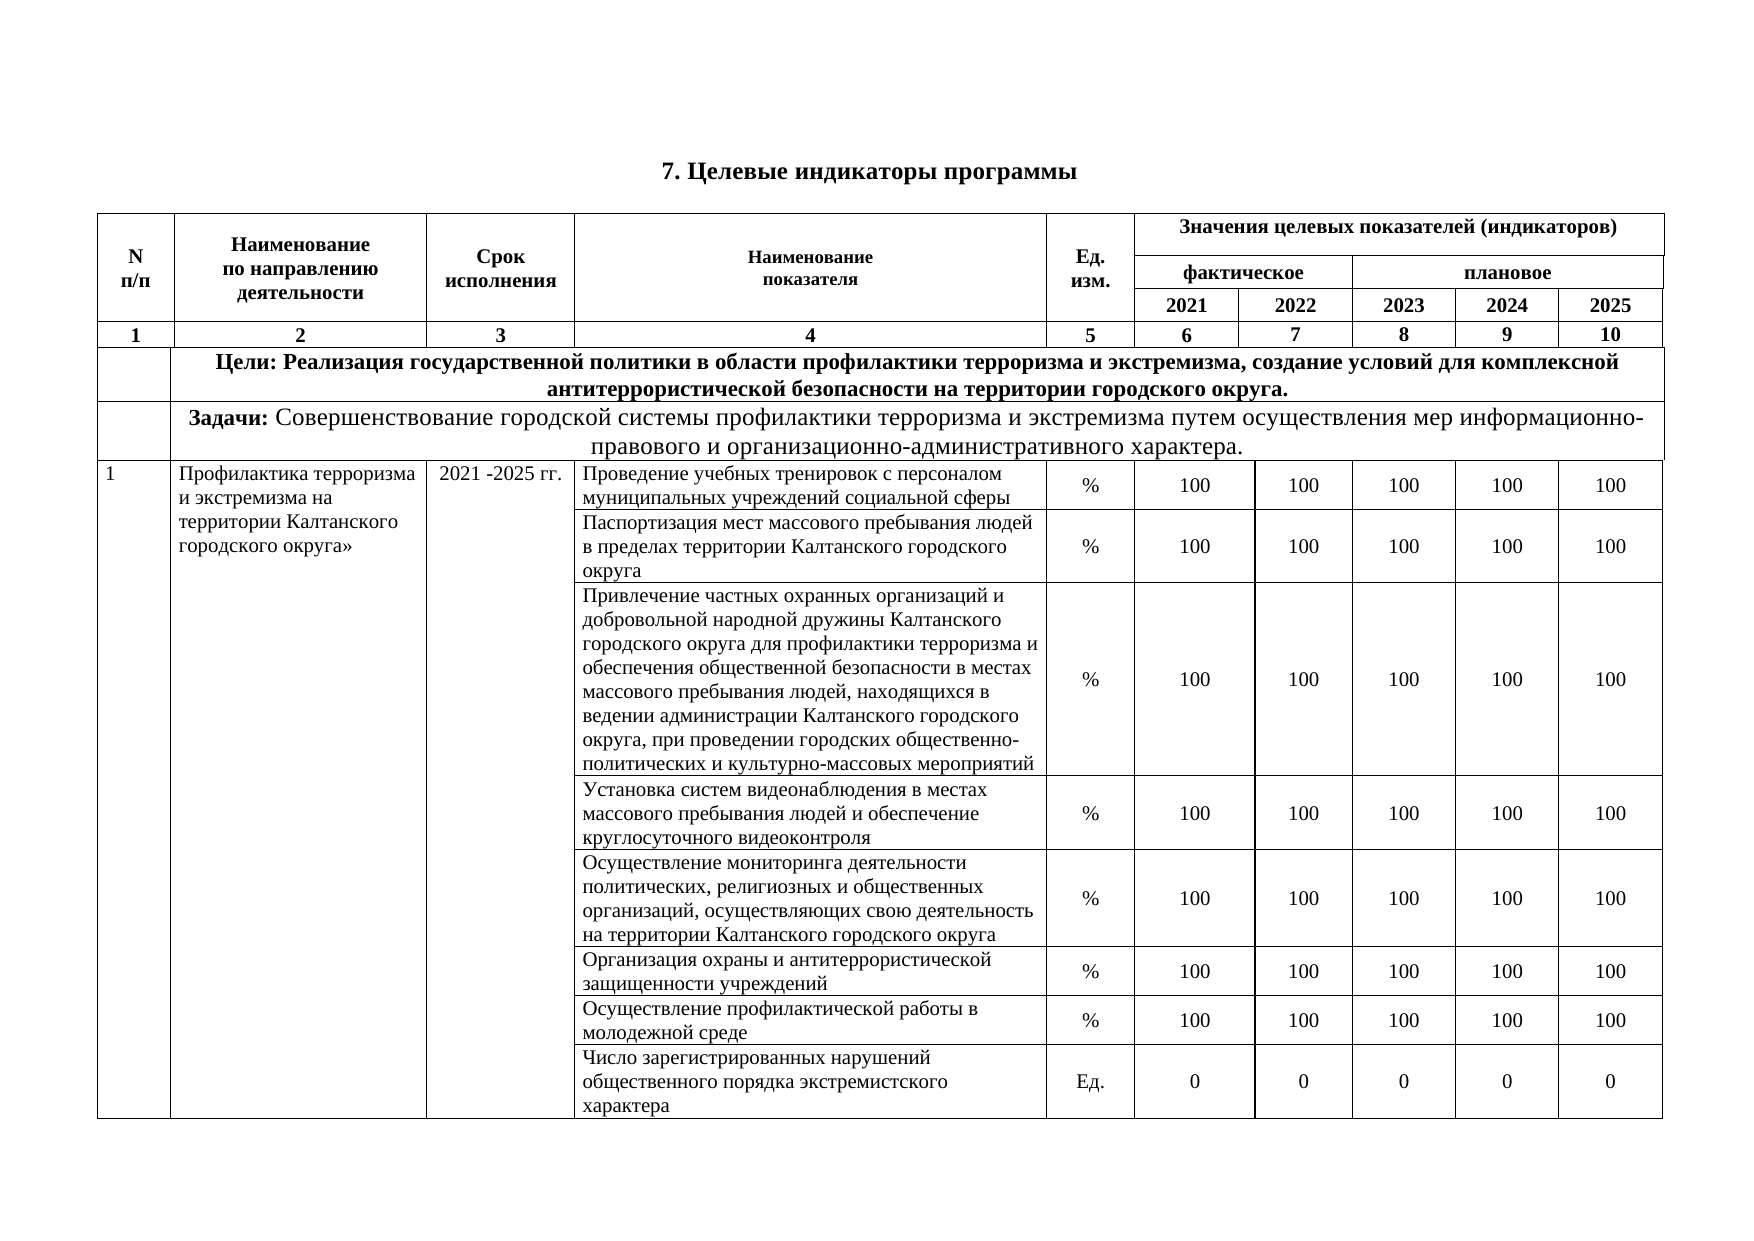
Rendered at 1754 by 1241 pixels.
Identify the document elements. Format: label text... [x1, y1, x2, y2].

table_cell % [1047, 583, 1134, 775]
table_cell 7 [1239, 322, 1352, 347]
table_cell 100 [1256, 461, 1352, 509]
table_cell [98, 348, 170, 401]
table_cell 100 [1353, 583, 1455, 775]
table_cell 0 [1559, 1045, 1662, 1117]
table_cell 9 [1456, 322, 1558, 347]
table_cell 100 [1353, 461, 1455, 509]
table_cell 100 [1256, 776, 1352, 849]
table_cell 10 [1559, 322, 1662, 347]
table_cell [98, 402, 170, 459]
table_cell % [1047, 850, 1134, 946]
table_cell 100 [1135, 996, 1254, 1044]
table_cell 100 [1256, 850, 1352, 946]
table_cell 100 [1456, 996, 1558, 1044]
table_cell 100 [1353, 850, 1455, 946]
table_cell 1 [98, 461, 170, 1117]
table_cell Осуществление профилактической работы в молодежной среде [575, 996, 1046, 1044]
table_cell 0 [1353, 1045, 1455, 1117]
table_cell плановое [1353, 256, 1663, 288]
table_cell 100 [1559, 510, 1662, 582]
table_cell 4 [575, 322, 1046, 347]
table_cell 3 [427, 322, 574, 347]
table_cell % [1047, 947, 1134, 995]
table_cell 0 [1135, 1045, 1254, 1117]
table_cell 0 [1456, 1045, 1558, 1117]
table_cell 100 [1256, 996, 1352, 1044]
table_cell 100 [1456, 776, 1558, 849]
table_cell % [1047, 996, 1134, 1044]
table_cell Осуществление мониторинга деятельности политических, религиозных и общественных организаций, осуществляющих свою деятельность на территории Калтанского городского округа [575, 850, 1046, 946]
table_cell 100 [1559, 461, 1662, 509]
table_cell 100 [1135, 461, 1254, 509]
table_cell 100 [1353, 510, 1455, 582]
table_header Значения целевых показателей (индикаторов) [1135, 214, 1664, 254]
table_cell 100 [1559, 776, 1662, 849]
table_cell % [1047, 510, 1134, 582]
table_cell 0 [1256, 1045, 1352, 1117]
table_cell Цели: Реализация государственной политики в области профилактики терроризма и экстремизма, создание условий для комплексной антитеррористической безопасности на территории городского округа. [171, 348, 1664, 401]
table_cell 1 [98, 322, 174, 347]
table_cell 100 [1559, 850, 1662, 946]
table_cell 2021 -2025 гг. [427, 461, 574, 1117]
table_cell 100 [1135, 583, 1254, 775]
table_cell 100 [1456, 461, 1558, 509]
table_cell Паспортизация мест массового пребывания людей в пределах территории Калтанского городского округа [575, 510, 1046, 582]
table_cell Число зарегистрированных нарушений общественного порядка экстремистского характера [575, 1045, 1046, 1117]
table_cell 8 [1353, 322, 1455, 347]
table_cell 2025 [1559, 289, 1662, 321]
table_cell фактическое [1135, 256, 1352, 288]
table_cell 2024 [1456, 289, 1558, 321]
table_cell 100 [1353, 947, 1455, 995]
table_cell % [1047, 776, 1134, 849]
table_cell 2022 [1239, 289, 1352, 321]
table_cell 2021 [1135, 289, 1238, 321]
table_cell Ед. [1047, 1045, 1134, 1117]
text 7. Целевые индикаторы программы [89, 156, 1651, 184]
table_cell 100 [1559, 996, 1662, 1044]
table_cell 2 [175, 322, 426, 347]
table_cell 100 [1135, 776, 1254, 849]
table_cell Проведение учебных тренировок с персоналом муниципальных учреждений социальной сферы [575, 461, 1046, 509]
table_cell 100 [1456, 583, 1558, 775]
table_cell 100 [1456, 850, 1558, 946]
table_cell 100 [1256, 583, 1352, 775]
table_cell 100 [1256, 947, 1352, 995]
table_cell 100 [1456, 947, 1558, 995]
table_cell 2023 [1353, 289, 1455, 321]
table_header Срок исполнения [427, 214, 574, 321]
table_cell Профилактика терроризма и экстремизма на территории Калтанского городского округа» [171, 461, 426, 1117]
table_cell Привлечение частных охранных организаций и добровольной народной дружины Калтанского городского округа для профилактики терроризма и обеспечения общественной безопасности в местах массового пребывания людей, находящихся в ведении администрации Калтанского городского округа, при проведении городских общественно-политических и культурно-массовых мероприятий [575, 583, 1046, 775]
table_cell 100 [1256, 510, 1352, 582]
table_cell 100 [1456, 510, 1558, 582]
table_cell 6 [1135, 322, 1238, 347]
table_cell % [1047, 461, 1134, 509]
table_header Наименование показателя [575, 214, 1046, 321]
table_cell 100 [1559, 583, 1662, 775]
table_cell Установка систем видеонаблюдения в местах массового пребывания людей и обеспечение круглосуточного видеоконтроля [575, 776, 1046, 849]
table_header N п/п [98, 214, 174, 321]
table_cell 100 [1135, 510, 1254, 582]
table_cell 100 [1353, 996, 1455, 1044]
table_cell 5 [1047, 322, 1134, 347]
table_header Наименование по направлению деятельности [175, 214, 426, 321]
table_cell Организация охраны и антитеррористической защищенности учреждений [575, 947, 1046, 995]
table_cell Задачи: Совершенствование городской системы профилактики терроризма и экстремизма путем осуществления мер информационно-правового и организационно-административного характера. [171, 402, 1664, 459]
table_cell 100 [1135, 850, 1254, 946]
table_cell 100 [1559, 947, 1662, 995]
table_cell 100 [1353, 776, 1455, 849]
table_cell 100 [1135, 947, 1254, 995]
table_header Ед. изм. [1047, 214, 1134, 321]
